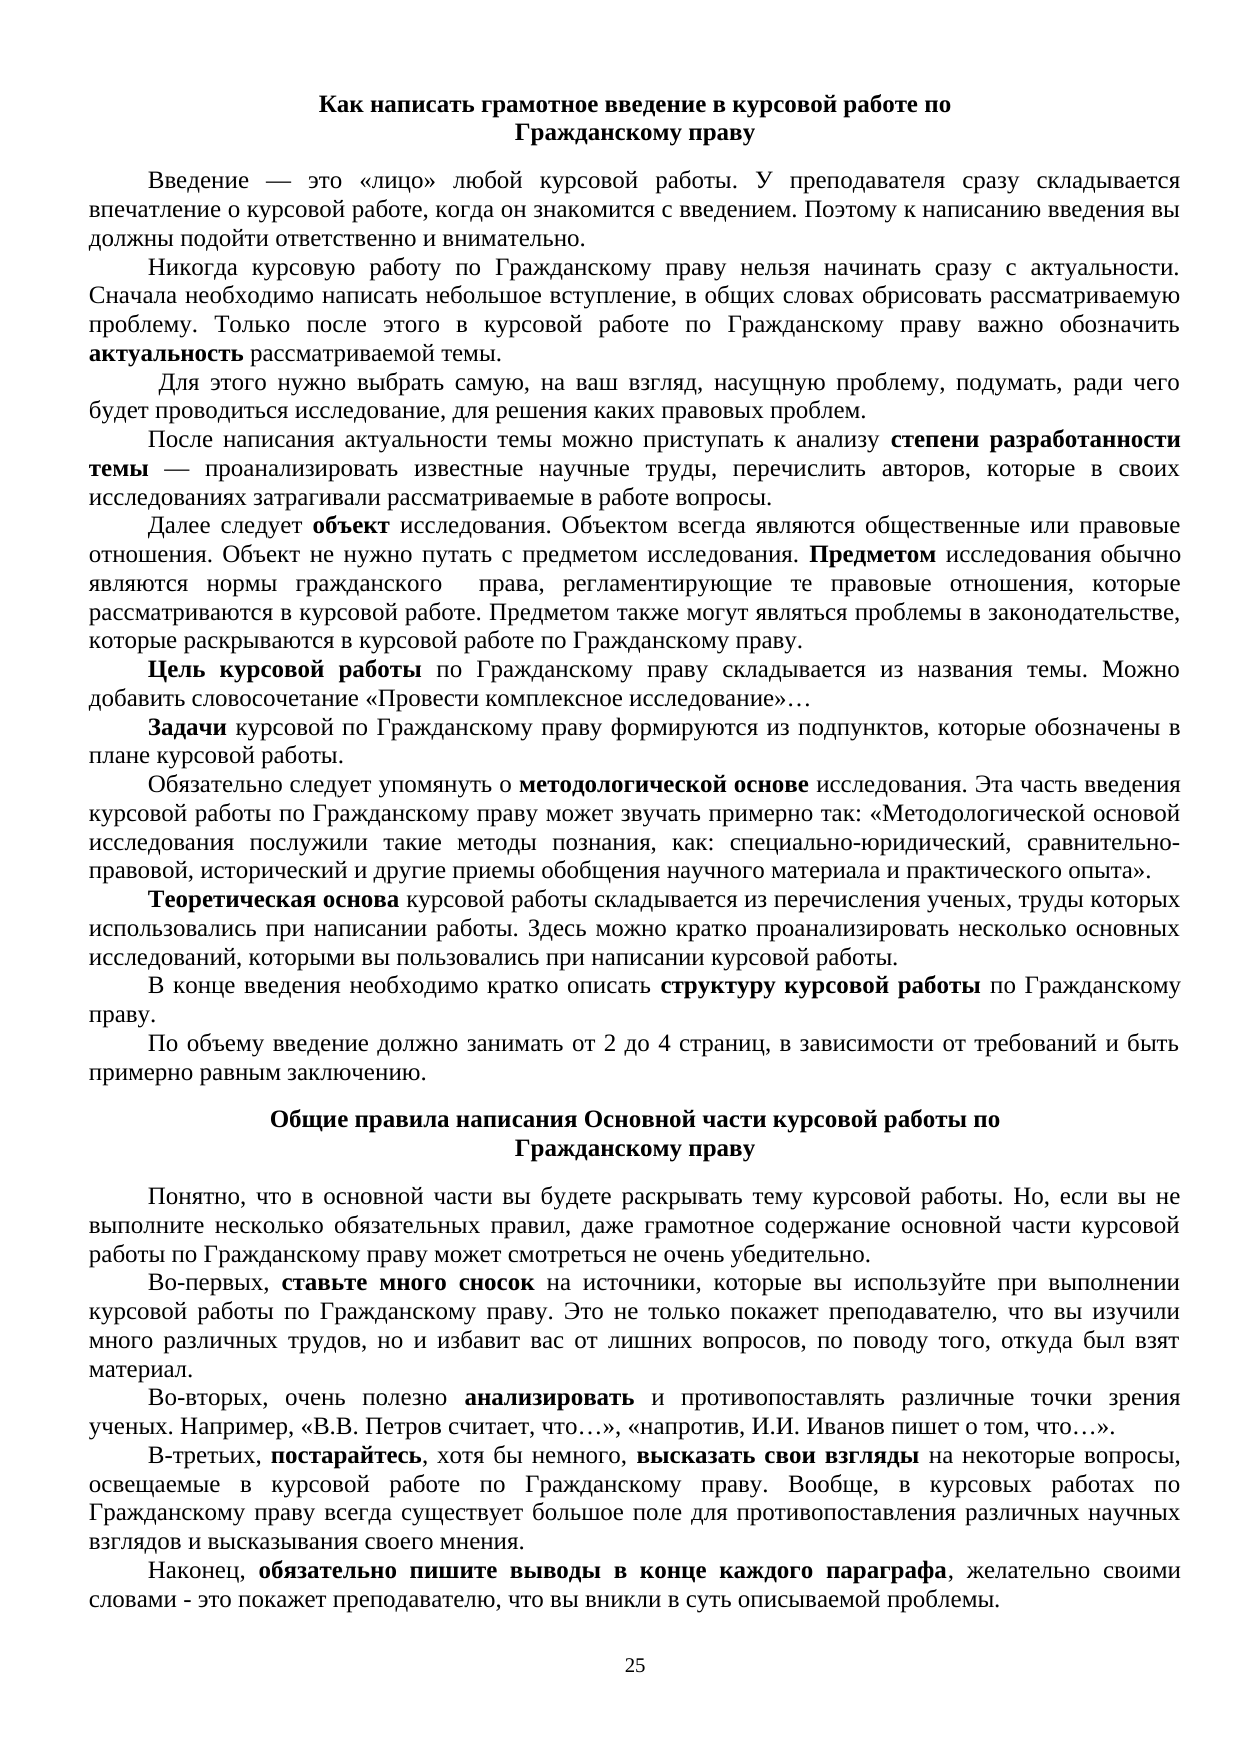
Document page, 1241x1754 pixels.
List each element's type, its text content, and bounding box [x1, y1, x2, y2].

subtitle Гражданскому праву [89, 1133, 1181, 1162]
text Далее следует объект исследования. Объектом всегда являются общественные или правовые отношения. Объект не нужно путать с предметом исследования. Предметом исследования обычно являются нормы гражданского права, регламентирующие те правовые отношения, которые рассматриваются в курсовой работе. Предметом также могут являться проблемы в законодательстве, которые раскрываются в курсовой работе по Гражданскому праву. [89, 510, 1181, 654]
text Обязательно следует упомянуть о методологической основе исследования. Эта часть введения курсовой работы по Гражданскому праву может звучать примерно так: «Методологической основой исследования послужили такие методы познания, как: специально-юридический, сравнительно-правовой, исторический и другие приемы обобщения научного материала и практического опыта». [89, 769, 1181, 884]
text Никогда курсовую работу по Гражданскому праву нельзя начинать сразу с актуальности. Сначала необходимо написать небольшое вступление, в общих словах обрисовать рассматриваемую проблему. Только после этого в курсовой работе по Гражданскому праву важно обозначить актуальность рассматриваемой темы. [89, 252, 1181, 367]
text По объему введение должно занимать от 2 до 4 страниц, в зависимости от требований и быть примерно равным заключению. [89, 1028, 1181, 1085]
text Во-первых, ставьте много сносок на источники, которые вы используйте при выполнении курсовой работы по Гражданскому праву. Это не только покажет преподавателю, что вы изучили много различных трудов, но и избавит вас от лишних вопросов, по поводу того, откуда был взят материал. [89, 1267, 1181, 1382]
text Понятно, что в основной части вы будете раскрывать тему курсовой работы. Но, если вы не выполните несколько обязательных правил, даже грамотное содержание основной части курсовой работы по Гражданскому праву может смотреться не очень убедительно. [89, 1181, 1181, 1267]
text Во-вторых, очень полезно анализировать и противопоставлять различные точки зрения ученых. Например, «В.В. Петров считает, что…», «напротив, И.И. Иванов пишет о том, что…». [89, 1382, 1181, 1440]
text Задачи курсовой по Гражданскому праву формируются из подпунктов, которые обозначены в плане курсовой работы. [89, 712, 1181, 769]
subtitle Гражданскому праву [89, 117, 1181, 146]
text Цель курсовой работы по Гражданскому праву складывается из названия темы. Можно добавить словосочетание «Провести комплексное исследование»… [89, 654, 1181, 712]
text Наконец, обязательно пишите выводы в конце каждого параграфа, желательно своими словами - это покажет преподавателю, что вы вникли в суть описываемой проблемы. [89, 1555, 1181, 1612]
text Для этого нужно выбрать самую, на ваш взгляд, насущную проблему, подумать, ради чего будет проводиться исследование, для решения каких правовых проблем. [89, 367, 1181, 424]
text В-третьих, постарайтесь, хотя бы немного, высказать свои взгляды на некоторые вопросы, освещаемые в курсовой работе по Гражданскому праву. Вообще, в курсовых работах по Гражданскому праву всегда существует большое поле для противопоставления различных научных взглядов и высказывания своего мнения. [89, 1440, 1181, 1555]
subtitle Как написать грамотное введение в курсовой работе по [89, 89, 1181, 117]
text После написания актуальности темы можно приступать к анализу степени разработанности темы — проанализировать известные научные труды, перечислить авторов, которые в своих исследованиях затрагивали рассматриваемые в работе вопросы. [89, 424, 1181, 510]
subtitle Общие правила написания Основной части курсовой работы по [89, 1104, 1181, 1133]
text В конце введения необходимо кратко описать структуру курсовой работы по Гражданскому праву. [89, 970, 1181, 1028]
text Теоретическая основа курсовой работы складывается из перечисления ученых, труды которых использовались при написании работы. Здесь можно кратко проанализировать несколько основных исследований, которыми вы пользовались при написании курсовой работы. [89, 884, 1181, 970]
text Введение — это «лицо» любой курсовой работы. У преподавателя сразу складывается впечатление о курсовой работе, когда он знакомится с введением. Поэтому к написанию введения вы должны подойти ответственно и внимательно. [89, 165, 1181, 252]
